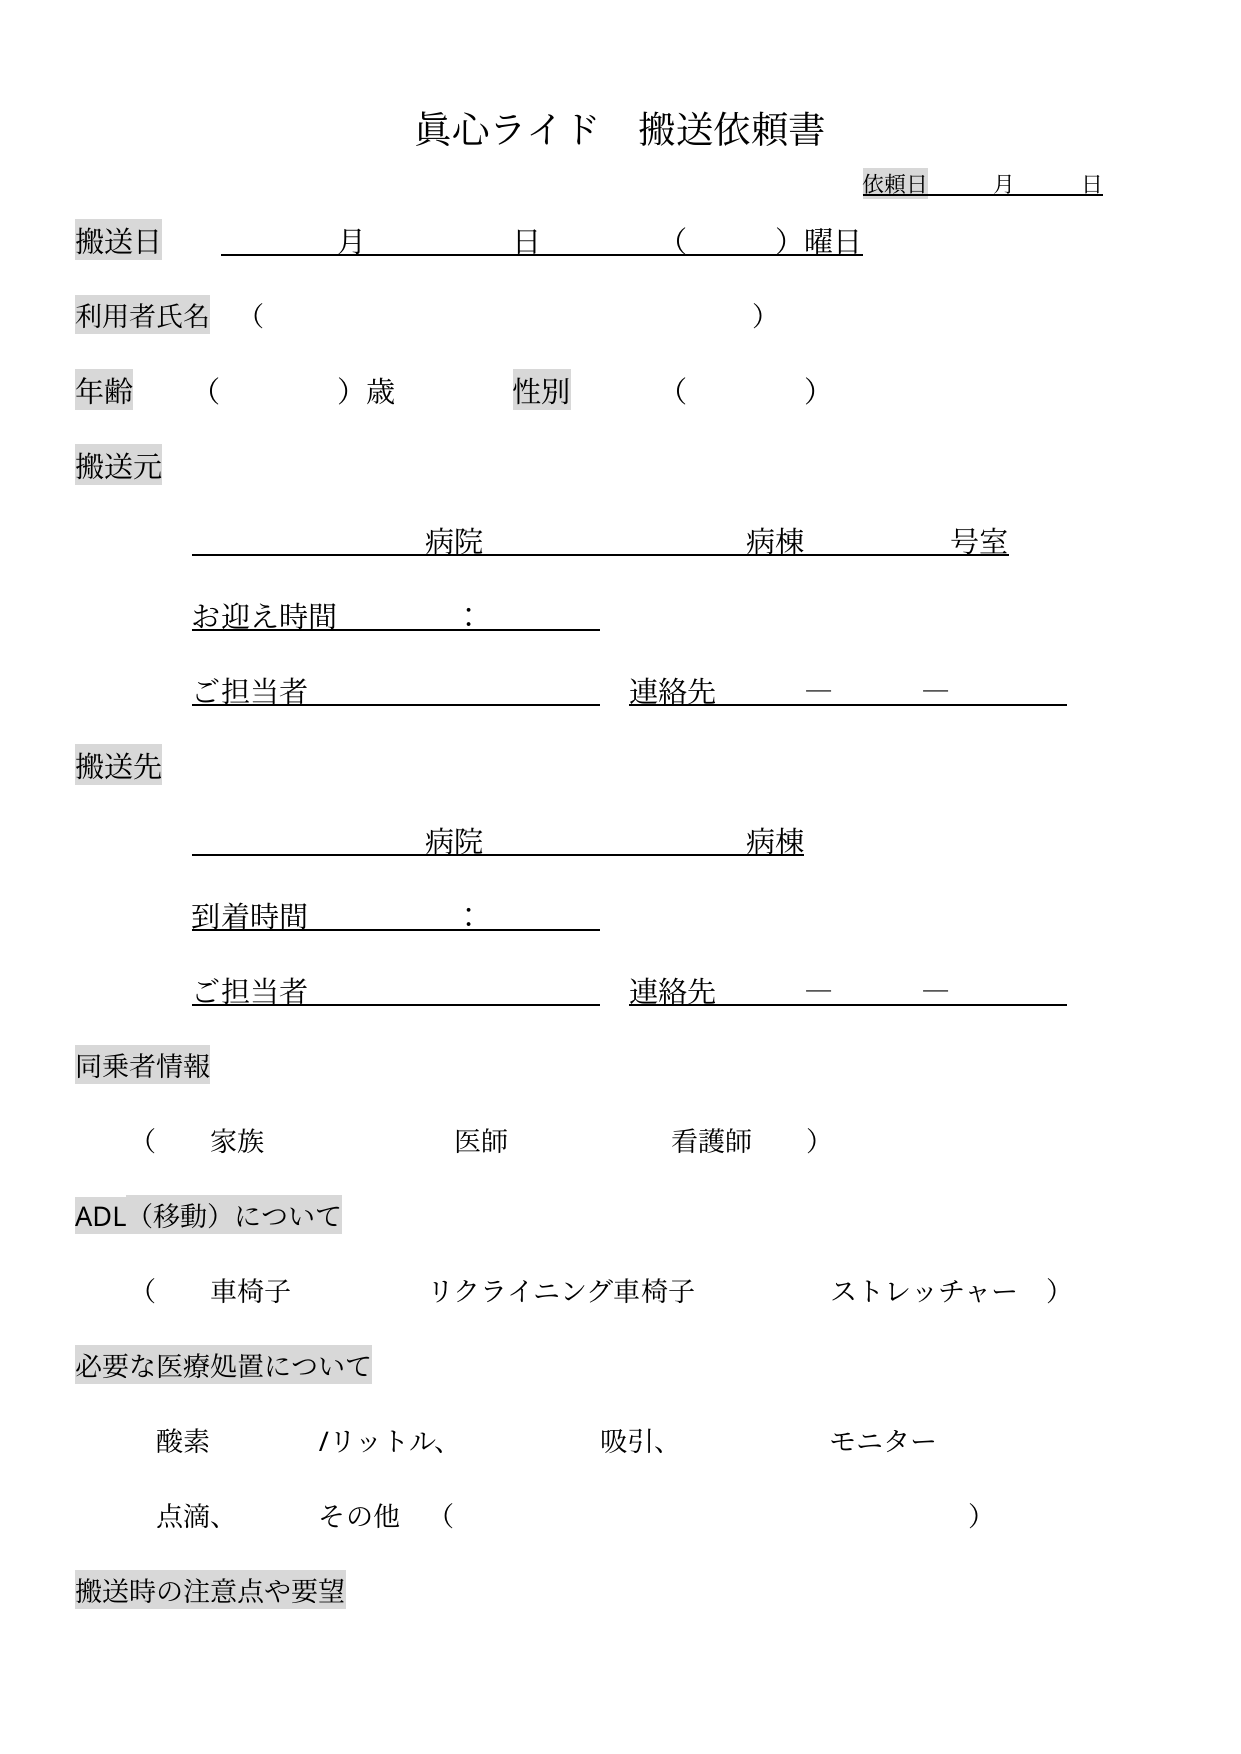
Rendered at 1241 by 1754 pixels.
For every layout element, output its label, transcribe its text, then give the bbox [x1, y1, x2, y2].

text 病院 病棟 号室 [75, 502, 1165, 577]
text 点滴、 その他 （ ） [75, 1477, 1165, 1552]
text ADL（移動）について [75, 1177, 1165, 1252]
text ご担当者 連絡先 ― ― [75, 652, 1165, 727]
text 酸素 /リットル、 吸引、 モニター [75, 1402, 1165, 1477]
text 眞心ライド 搬送依頼書 [75, 89, 1165, 164]
text 搬送日 月 日 （ ）曜日 [75, 202, 1165, 277]
text 搬送元 [75, 427, 1165, 502]
text （ 家族 医師 看護師 ） [75, 1102, 1165, 1177]
text 搬送先 [75, 727, 1165, 802]
text ご担当者 連絡先 ― ― [75, 952, 1165, 1027]
text 必要な医療処置について [75, 1327, 1165, 1402]
text 年齢 （ ）歳 性別 （ ） [75, 352, 1165, 427]
text 搬送時の注意点や要望 [75, 1552, 1165, 1627]
text 利用者氏名 （ ） [75, 277, 1165, 352]
text 病院 病棟 [75, 802, 1165, 877]
text 同乗者情報 [75, 1027, 1165, 1102]
text お迎え時間 ： [75, 577, 1165, 652]
text 到着時間 ： [75, 877, 1165, 952]
text （ 車椅子 リクライニング車椅子 ストレッチャー ） [75, 1252, 1165, 1327]
text 依頼日 月 日 [75, 164, 1165, 202]
